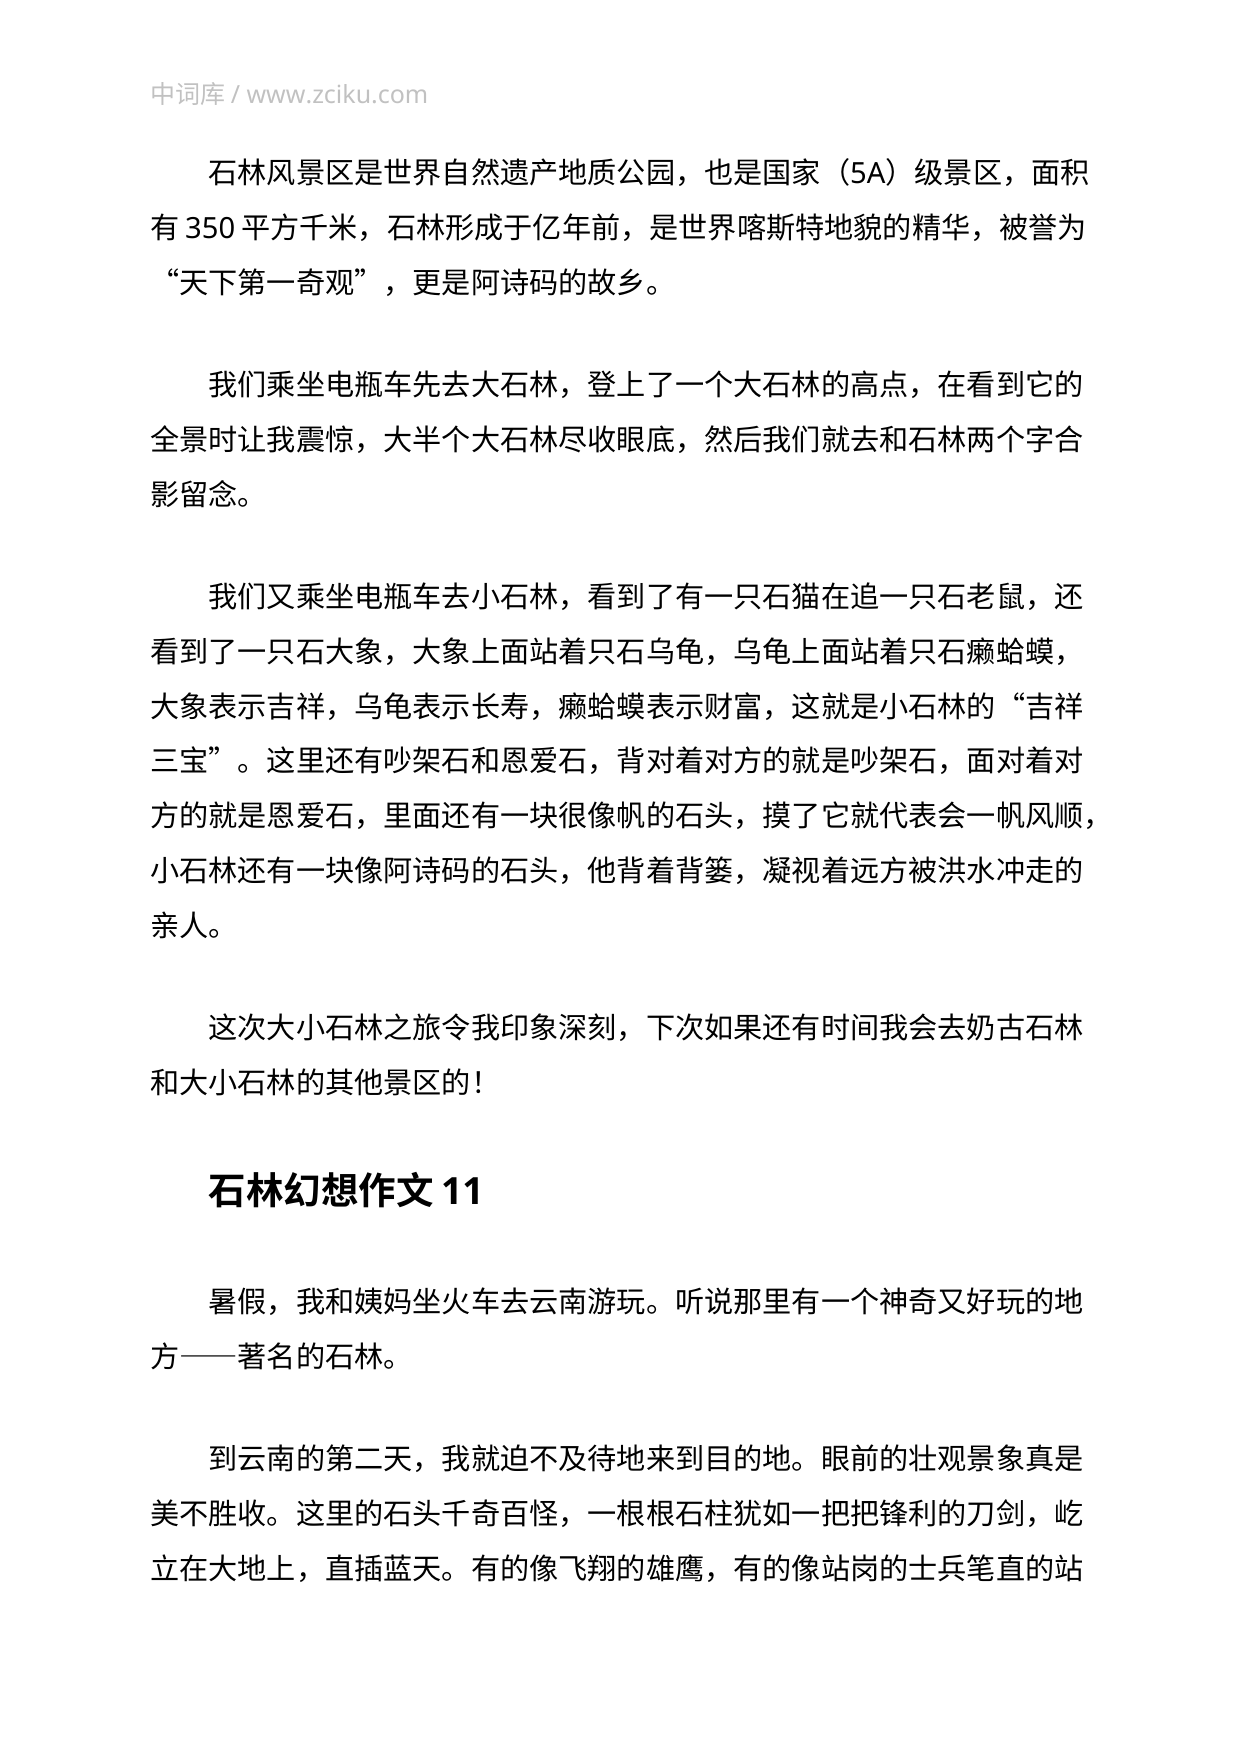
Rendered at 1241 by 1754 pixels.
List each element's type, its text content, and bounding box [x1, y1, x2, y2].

text 这次大小石林之旅令我印象深刻，下次如果还有时间我会去奶古石林和大小石林的其他景区的！ [150, 1004, 1090, 1102]
text 石林风景区是世界自然遗产地质公园，也是国家（5A）级景区，面积有350平方千米，石林形成于亿年前，是世界喀斯特地貌的精华，被誉为“天下第一奇观”，更是阿诗码的故乡。 [150, 150, 1090, 302]
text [150, 1435, 1090, 1587]
text 我们乘坐电瓶车先去大石林，登上了一个大石林的高点，在看到它的全景时让我震惊，大半个大石林尽收眼底，然后我们就去和石林两个字合影留念。 [150, 362, 1090, 514]
text 我们又乘坐电瓶车去小石林，看到了有一只石猫在追一只石老鼠，还看到了一只石大象，大象上面站着只石乌龟，乌龟上面站着只石癞蛤蟆，大象表示吉祥，乌龟表示长寿，癞蛤蟆表示财富，这就是小石林的“吉祥三宝”。这里还有吵架石和恩爱石，背对着对方的就是吵架石，面对着对方的就是恩爱石，里面还有一块很像帆的石头，摸了它就代表会一帆风顺，小石林还有一块像阿诗码的石头，他背着背篓，凝视着远方被洪水冲走的亲人。 [150, 573, 1090, 945]
text 石林幻想作文11 [150, 1161, 1090, 1216]
text 暑假，我和姨妈坐火车去云南游玩。听说那里有一个神奇又好玩的地方——著名的石林。 [150, 1279, 1090, 1376]
